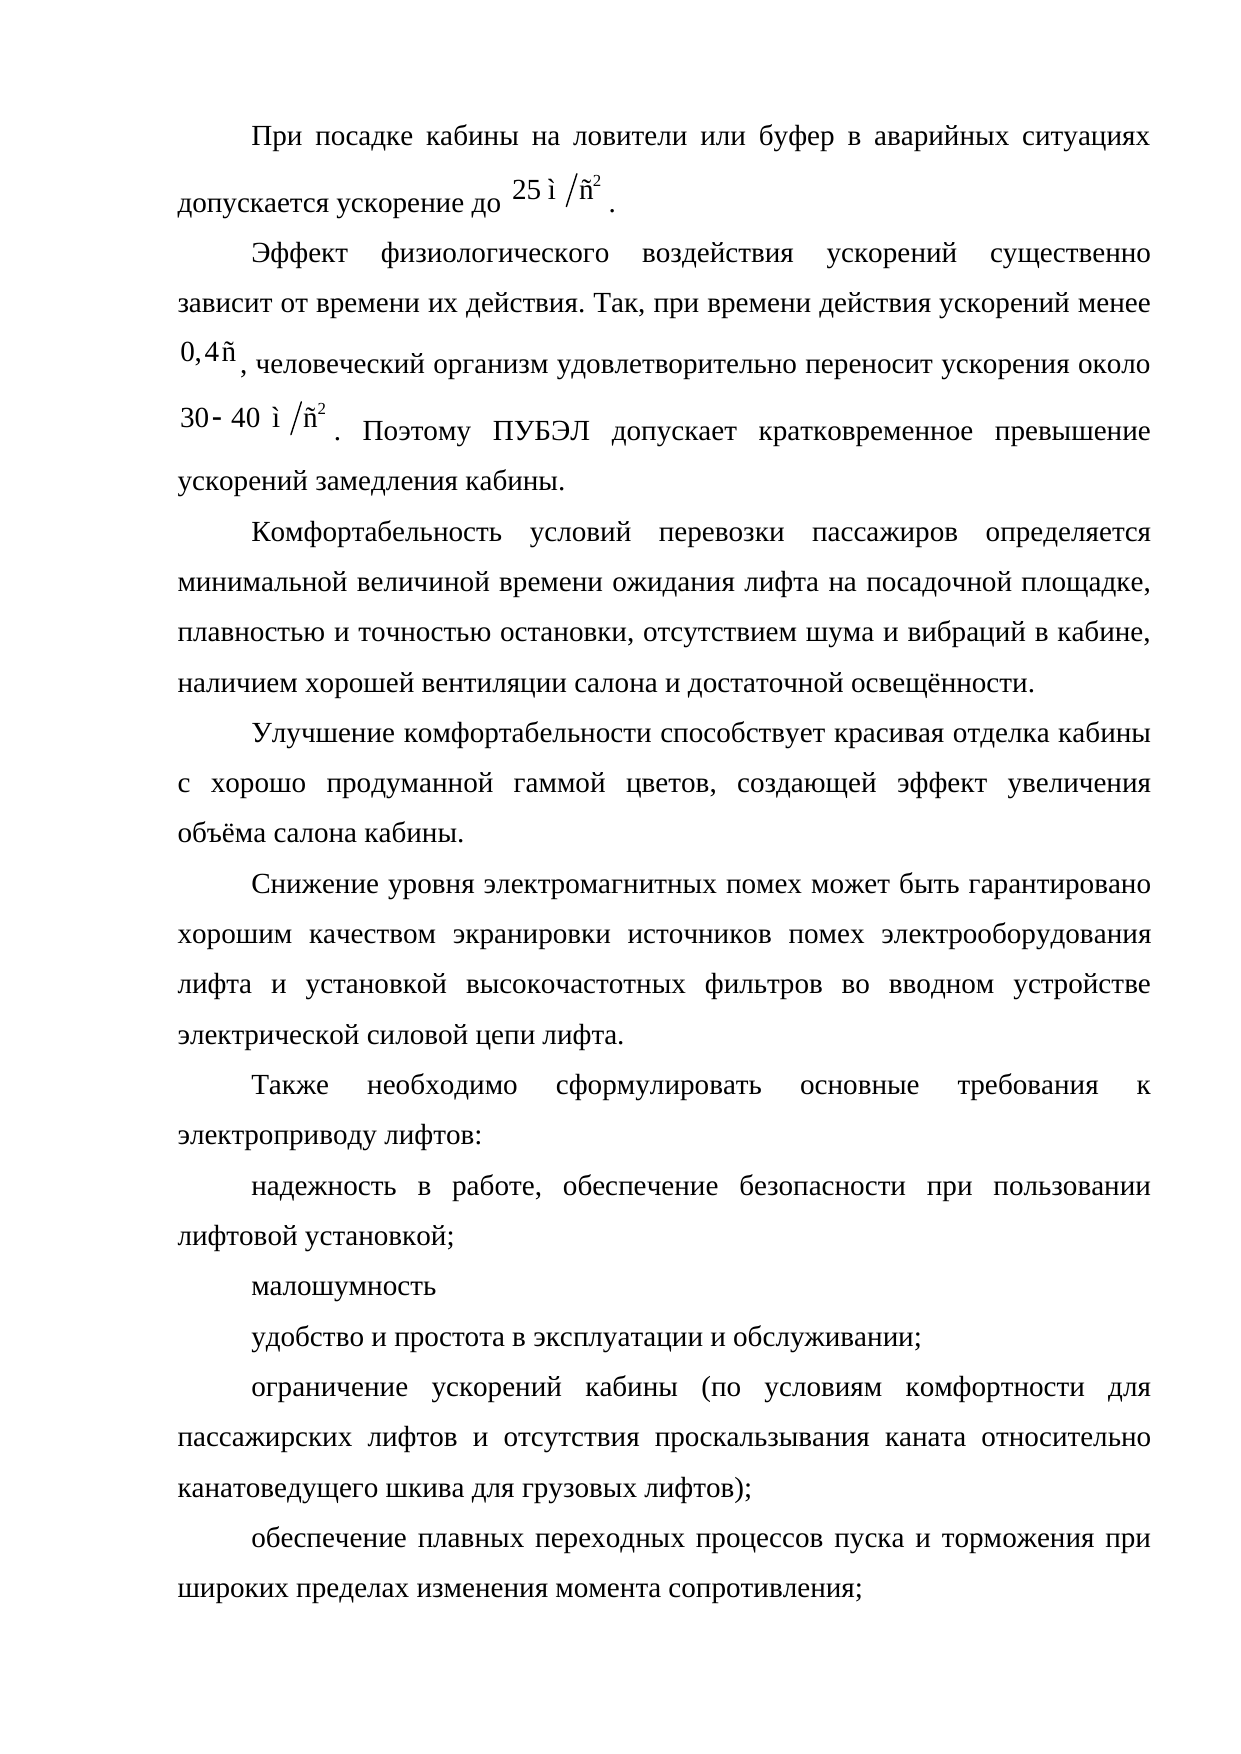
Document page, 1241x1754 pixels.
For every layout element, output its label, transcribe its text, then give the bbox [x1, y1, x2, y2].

text Комфортабельность условий перевозки пассажиров определяется минимальной величиной времени ожидания лифта на посадочной площадке, плавностью и точностью остановки, отсутствием шума и вибраций в кабине, наличием хорошей вентиляции салона и достаточной освещённости. [177, 514, 1152, 698]
text Улучшение комфортабельности способствует красивая отделка кабины с хорошо продуманной гаммой цветов, создающей эффект увеличения объёма салона кабины. [177, 715, 1152, 849]
text Также необходимо сформулировать основные требования к электроприводу лифтов: [177, 1067, 1152, 1151]
text надежность в работе, обеспечение безопасности при пользовании лифтовой установкой; [177, 1168, 1152, 1252]
text ограничение ускорений кабины (по условиям комфортности для пассажирских лифтов и отсутствия проскальзывания каната относительно канатоведущего шкива для грузовых лифтов); [177, 1369, 1152, 1503]
text Эффект физиологического воздействия ускорений существенно зависит от времени их действия. Так, при времени действия ускорений менее , человеческий организм удовлетворительно переносит ускорения около . Поэтому ПУБЭЛ допускает кратковременное превышение ускорений замедления кабины. [177, 235, 1152, 497]
text обеспечение плавных переходных процессов пуска и торможения при широких пределах изменения момента сопротивления; [177, 1520, 1152, 1604]
text Снижение уровня электромагнитных помех может быть гарантировано хорошим качеством экранировки источников помех электрооборудования лифта и установкой высокочастотных фильтров во вводном устройстве электрической силовой цепи лифта. [177, 866, 1152, 1050]
text При посадке кабины на ловители или буфер в аварийных ситуациях допускается ускорение до . [177, 118, 1152, 218]
text малошумность [177, 1268, 1152, 1302]
text удобство и простота в эксплуатации и обслуживании; [177, 1319, 1152, 1352]
